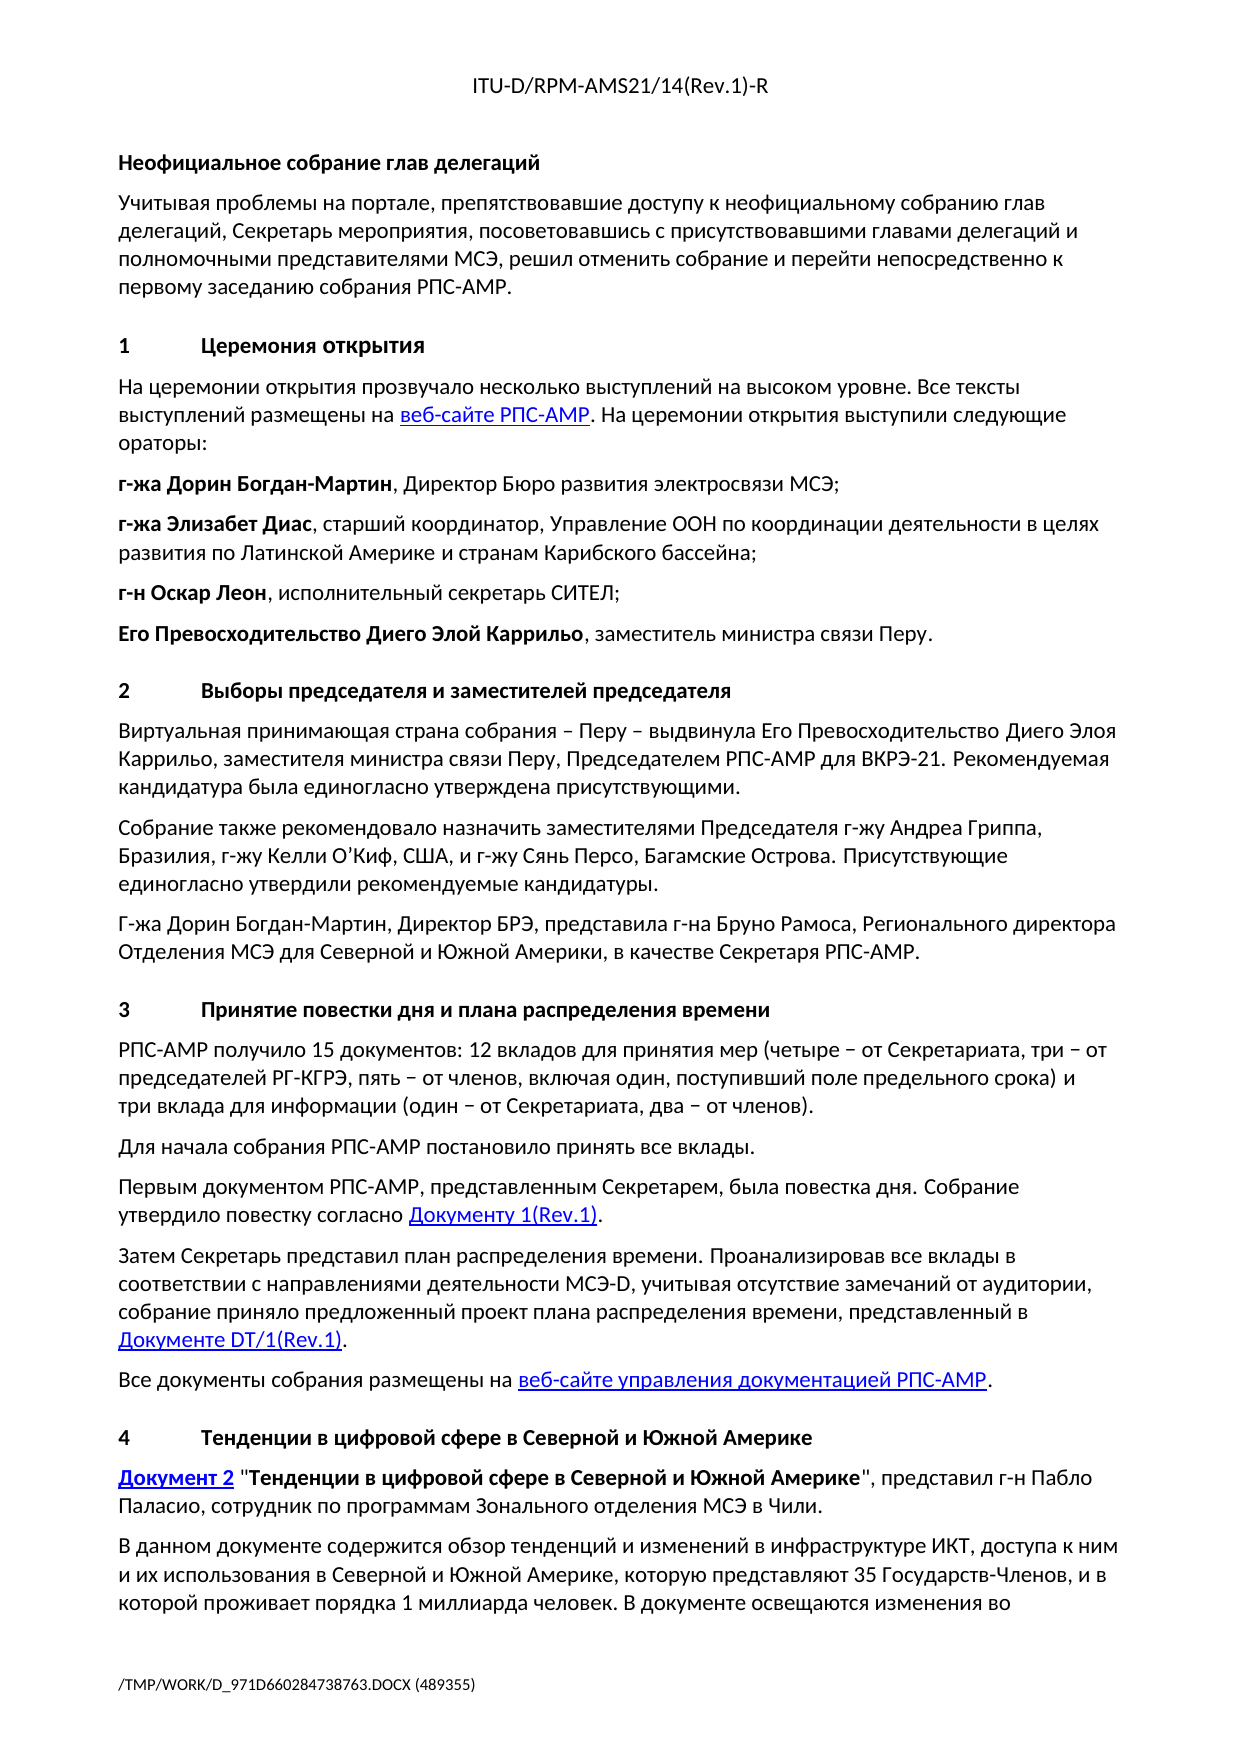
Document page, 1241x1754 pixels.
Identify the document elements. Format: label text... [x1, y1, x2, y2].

text Его Превосходительство Диего Элой Каррильо, заместитель министра связи Перу. [118, 619, 1122, 647]
text Первым документом РПС-АМР, представленным Секретарем, была повестка дня. Собрание утвердило повестку согласно Документу 1(Rev.1). [118, 1172, 1122, 1228]
text Затем Секретарь представил план распределения времени. Проанализировав все вклады в соответствии с направлениями деятельности МСЭ-D, учитывая отсутствие замечаний от аудитории, собрание приняло предложенный проект плана распределения времени, представленный в Документе DT/1(Rev.1). [118, 1241, 1122, 1353]
subtitle Неофициальное собрание глав делегаций [118, 148, 1122, 176]
subtitle 4 Тенденции в цифровой сфере в Северной и Южной Америке [118, 1423, 1122, 1451]
text г-жа Элизабет Диас, старший координатор, Управление ООН по координации деятельности в целях развития по Латинской Америке и странам Карибского бассейна; [118, 509, 1122, 566]
text РПС-АМР получило 15 документов: 12 вкладов для принятия мер (четыре − от Секретариата, три − от председателей РГ-КГРЭ, пять − от членов, включая один, поступивший поле предельного срока) и три вклада для информации (один − от Секретариата, два − от членов). [118, 1035, 1122, 1119]
subtitle 1 Церемония открытия [118, 329, 1122, 360]
text Виртуальная принимающая страна собрания – Перу – выдвинула Его Превосходительство Диего Элоя Каррильо, заместителя министра связи Перу, Председателем РПС-АМР для ВКРЭ-21. Рекомендуемая кандидатура была единогласно утверждена присутствующими. [118, 716, 1122, 800]
text Учитывая проблемы на портале, препятствовавшие доступу к неофициальному собранию глав делегаций, Секретарь мероприятия, посоветовавшись с присутствовавшими главами делегаций и полномочными представителями МСЭ, решил отменить собрание и перейти непосредственно к первому заседанию собрания РПС-АМР. [118, 188, 1122, 300]
text г-н Оскар Леон, исполнительный секретарь СИТЕЛ; [118, 578, 1122, 606]
text Г-жа Дорин Богдан-Мартин, Директор БРЭ, представила г-на Бруно Рамоса, Регионального директора Отделения МСЭ для Северной и Южной Америки, в качестве Секретаря РПС-АМР. [118, 909, 1122, 966]
text г-жа Дорин Богдан-Мартин, Директор Бюро развития электросвязи МСЭ; [118, 469, 1122, 497]
subtitle 3 Принятие повестки дня и плана распределения времени [118, 995, 1122, 1023]
text Собрание также рекомендовало назначить заместителями Председателя г-жу Андреа Гриппа, Бразилия, г-жу Келли О’Киф, США, и г-жу Сянь Персо, Багамские Острова. Присутствующие единогласно утвердили рекомендуемые кандидатуры. [118, 813, 1122, 897]
text Документ 2 "Тенденции в цифровой сфере в Северной и Южной Америке", представил г-н Пабло Паласио, сотрудник по программам Зонального отделения МСЭ в Чили. [118, 1463, 1122, 1519]
text Для начала собрания РПС-АМР постановило принять все вклады. [118, 1132, 1122, 1160]
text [118, 1532, 1122, 1616]
text На церемонии открытия прозвучало несколько выступлений на высоком уровне. Все тексты выступлений размещены на веб-сайте РПС-АМР. На церемонии открытия выступили следующие ораторы: [118, 372, 1122, 457]
subtitle 2 Выборы председателя и заместителей председателя [118, 676, 1122, 704]
text Все документы собрания размещены на веб-сайте управления документацией РПС-АМР. [118, 1365, 1122, 1393]
